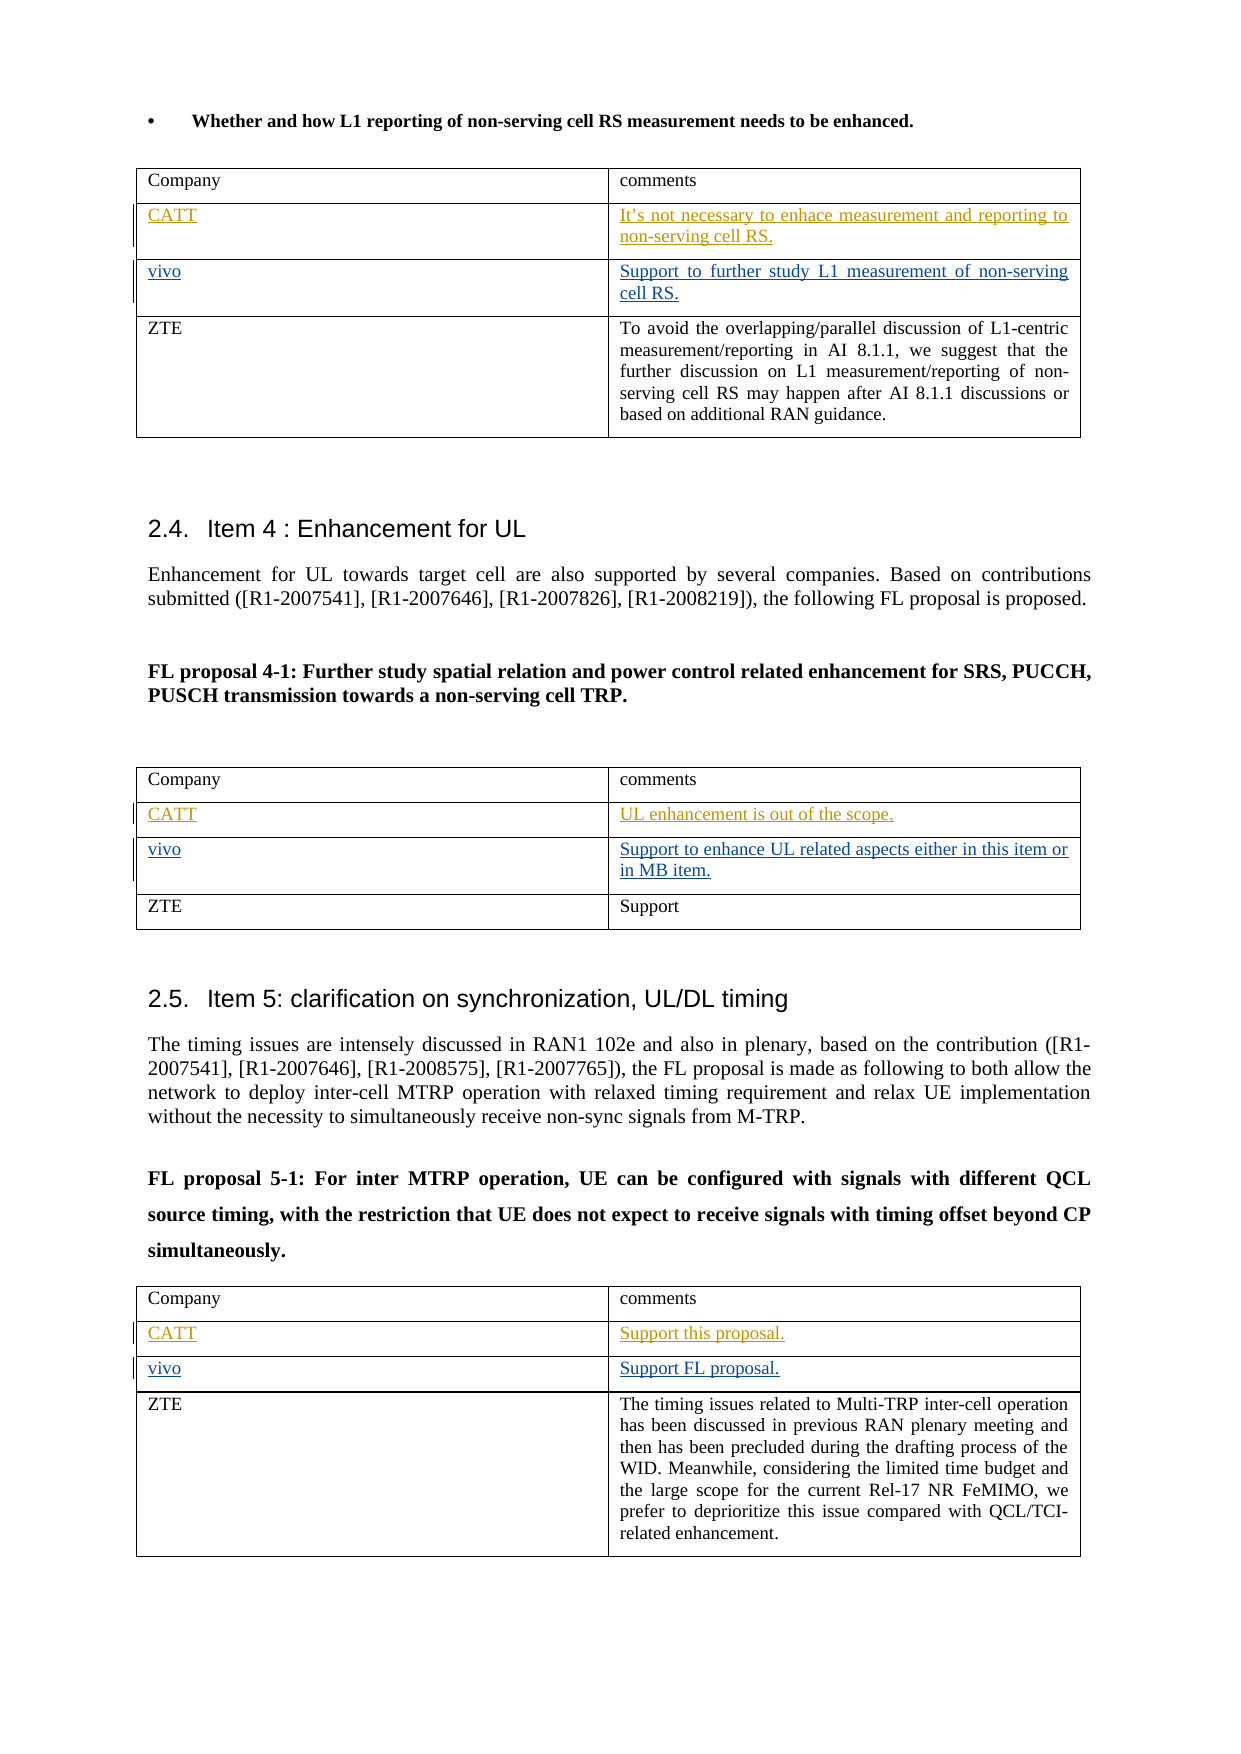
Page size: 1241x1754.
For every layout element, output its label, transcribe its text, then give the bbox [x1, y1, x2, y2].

table_cell ZTE [137, 895, 608, 928]
table_header Company [137, 169, 608, 202]
text FL proposal 5-1: For inter MTRP operation, UE can be configured with signals with different QCL source timing, with the restriction that UE does not expect to receive signals with timing offset beyond CP simultaneously. [148, 1165, 1092, 1262]
table_cell ZTE [137, 317, 608, 437]
title Item 4 : Enhancement for UL [148, 514, 1092, 543]
table_cell [609, 1322, 1080, 1356]
table_header Company [137, 1287, 608, 1321]
table_cell ZTE [137, 1393, 608, 1556]
text Enhancement for UL towards target cell are also supported by several companies. Based on contributions submitted ([R1-2007541], [R1-2007646], [R1-2007826], [R1-2008219]), the following FL proposal is proposed. [148, 562, 1092, 610]
table_cell [137, 1357, 608, 1391]
text The timing issues are intensely discussed in RAN1 102e and also in plenary, based on the contribution ([R1-2007541], [R1-2007646], [R1-2008575], [R1-2007765]), the FL proposal is made as following to both allow the network to deploy inter-cell MTRP operation with relaxed timing requirement and relax UE implementation without the necessity to simultaneously receive non-sync signals from M-TRP. [148, 1032, 1092, 1128]
table_cell [137, 260, 608, 316]
table_cell [609, 204, 1080, 259]
table_header comments [609, 768, 1080, 802]
table_cell Support [609, 895, 1080, 928]
table_header comments [609, 169, 1080, 202]
table_cell [609, 803, 1080, 837]
table_cell To avoid the overlapping/parallel discussion of L1-centric measurement/reporting in AI 8.1.1, we suggest that the further discussion on L1 measurement/reporting of non-serving cell RS may happen after AI 8.1.1 discussions or based on additional RAN guidance. [609, 317, 1080, 437]
table_header Company [137, 768, 608, 802]
table_cell [137, 204, 608, 259]
list Whether and how L1 reporting of non-serving cell RS measurement needs to be enhanced. [148, 110, 1092, 132]
table_cell [137, 803, 608, 837]
title Item 5: clarification on synchronization, UL/DL timing [148, 984, 1092, 1013]
table_cell [137, 838, 608, 893]
table_cell [609, 838, 1080, 893]
table_cell [609, 1357, 1080, 1391]
table_cell [609, 260, 1080, 316]
table_cell The timing issues related to Multi-TRP inter-cell operation has been discussed in previous RAN plenary meeting and then has been precluded during the drafting process of the WID. Meanwhile, considering the limited time budget and the large scope for the current Rel-17 NR FeMIMO, we prefer to deprioritize this issue compared with QCL/TCI-related enhancement. [609, 1393, 1080, 1556]
table_cell [137, 1322, 608, 1356]
text FL proposal 4-1: Further study spatial relation and power control related enhancement for SRS, PUCCH, PUSCH transmission towards a non-serving cell TRP. [148, 659, 1092, 707]
table_header comments [609, 1287, 1080, 1321]
